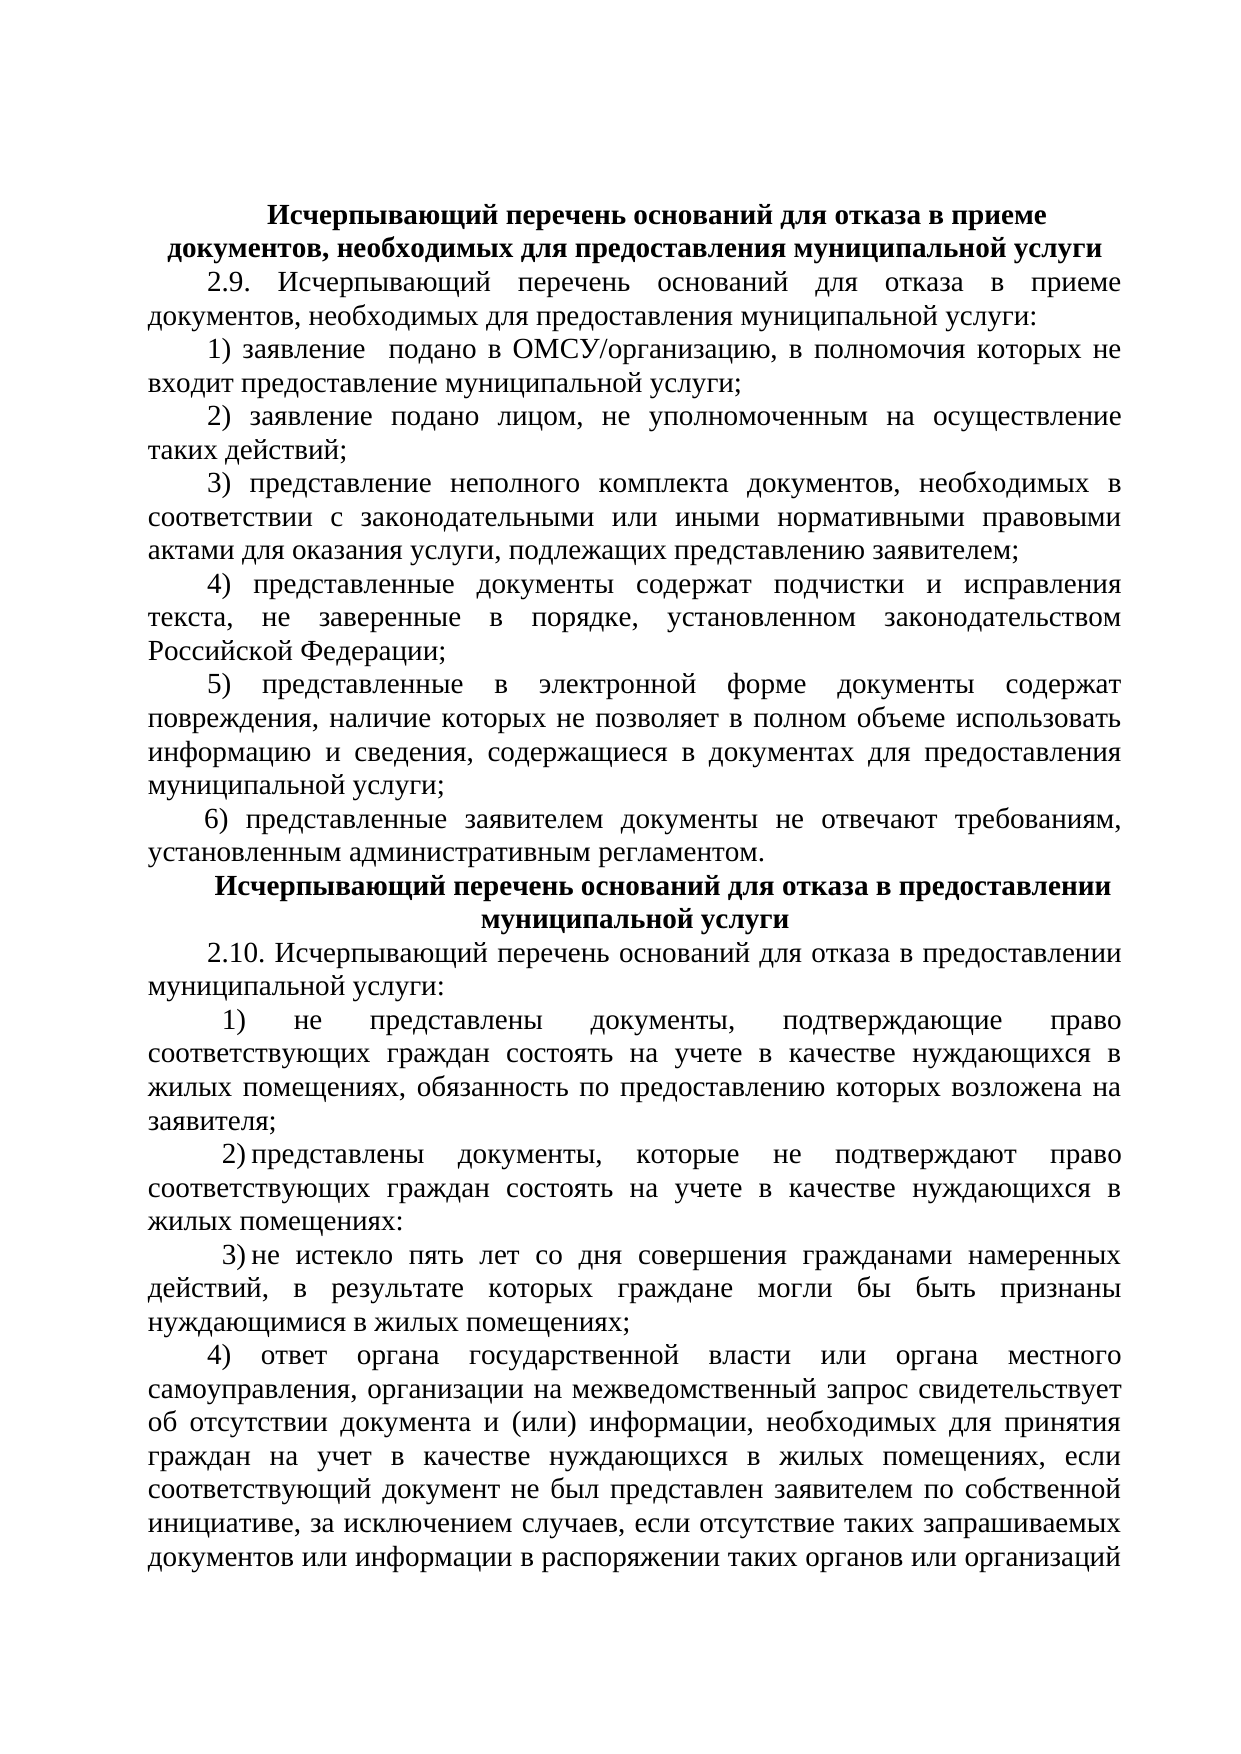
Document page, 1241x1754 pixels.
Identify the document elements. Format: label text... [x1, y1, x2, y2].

text 6) представленные заявителем документы не отвечают требованиям, установленным административным регламентом. [148, 801, 1122, 868]
text 1) заявление подано в ОМСУ/организацию, в полномочия которых не входит предоставление муниципальной услуги; [148, 331, 1122, 398]
text 2) заявление подано лицом, не уполномоченным на осуществление таких действий; [148, 398, 1122, 465]
text 3) не истекло пять лет со дня совершения гражданами намеренных действий, в результате которых граждане могли бы быть признаны нуждающимися в жилых помещениях; [148, 1237, 1122, 1337]
text Исчерпывающий перечень оснований для отказа в приеме документов, необходимых для предоставления муниципальной услуги [148, 197, 1122, 264]
text Исчерпывающий перечень оснований для отказа в предоставлении муниципальной услуги [148, 868, 1122, 935]
text 4) представленные документы содержат подчистки и исправления текста, не заверенные в порядке, установленном законодательством Российской Федерации; [148, 566, 1122, 667]
text 2.10. Исчерпывающий перечень оснований для отказа в предоставлении муниципальной услуги: [148, 935, 1122, 1002]
text 2) представлены документы, которые не подтверждают право соответствующих граждан состоять на учете в качестве нуждающихся в жилых помещениях: [148, 1136, 1122, 1237]
text 3) представление неполного комплекта документов, необходимых в соответствии с законодательными или иными нормативными правовыми актами для оказания услуги, подлежащих представлению заявителем; [148, 465, 1122, 566]
text 1) не представлены документы, подтверждающие право соответствующих граждан состоять на учете в качестве нуждающихся в жилых помещениях, обязанность по предоставлению которых возложена на заявителя; [148, 1002, 1122, 1136]
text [148, 1337, 1122, 1572]
text 5) представленные в электронной форме документы содержат повреждения, наличие которых не позволяет в полном объеме использовать информацию и сведения, содержащиеся в документах для предоставления муниципальной услуги; [148, 667, 1122, 801]
text 2.9. Исчерпывающий перечень оснований для отказа в приеме документов, необходимых для предоставления муниципальной услуги: [148, 264, 1122, 331]
